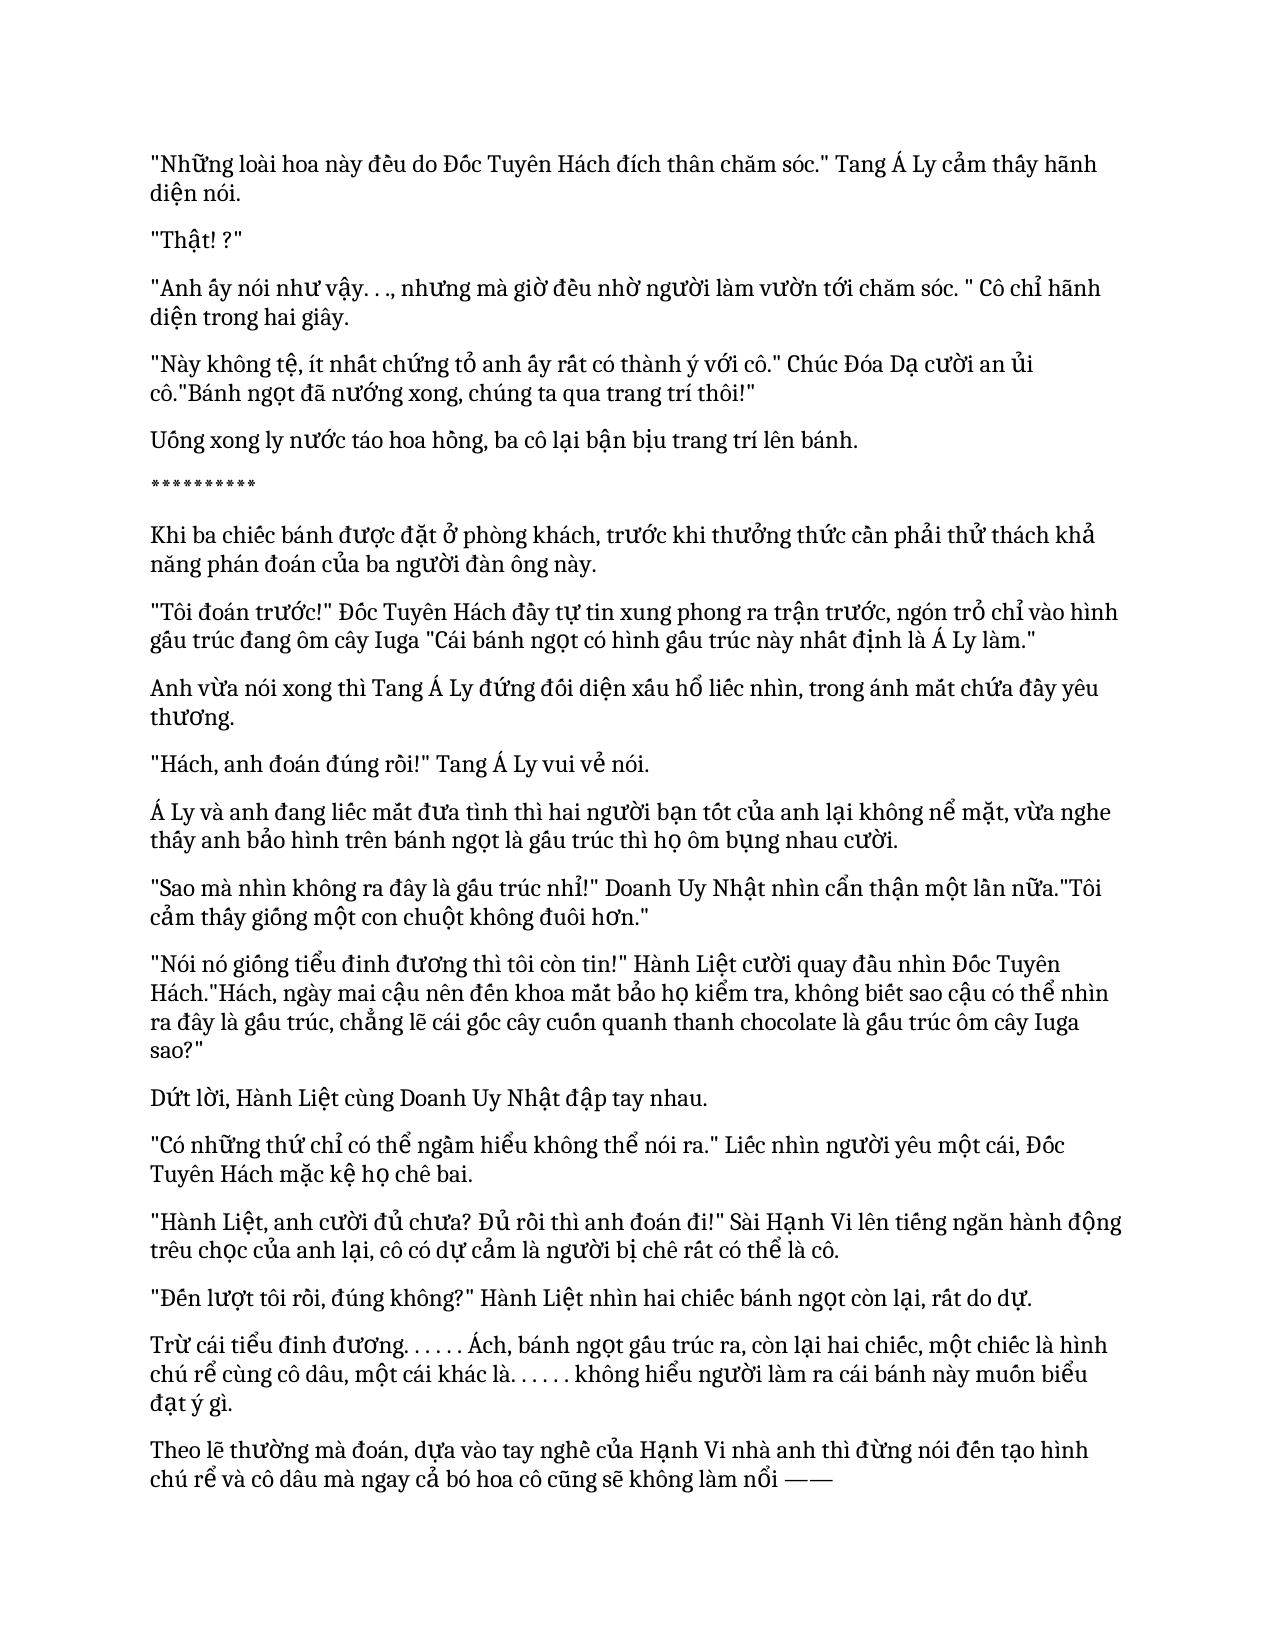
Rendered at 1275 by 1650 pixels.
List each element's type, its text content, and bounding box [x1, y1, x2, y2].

text Dứt lời, Hành Liệt cùng Doanh Uy Nhật đập tay nhau. [150, 1084, 1125, 1112]
text "Hách, anh đoán đúng rồi!" Tang Á Ly vui vẻ nói. [150, 750, 1125, 779]
text "Có những thứ chỉ có thể ngầm hiểu không thể nói ra." Liếc nhìn người yêu một cái, Đốc Tuyên Hách mặc kệ họ chê bai. [150, 1131, 1125, 1189]
text "Nói nó giống tiểu đinh đương thì tôi còn tin!" Hành Liệt cười quay đầu nhìn Đốc Tuyên Hách."Hách, ngày mai cậu nên đến khoa mắt bảo họ kiểm tra, không biết sao cậu có thể nhìn ra đây là gấu trúc, chẳng lẽ cái gốc cây cuốn quanh thanh chocolate là gấu trúc ôm cây Iuga sao?" [150, 950, 1125, 1065]
text Anh vừa nói xong thì Tang Á Ly đứng đối diện xấu hổ liếc nhìn, trong ánh mắt chứa đầy yêu thương. [150, 674, 1125, 731]
text "Những loài hoa này đều do Đốc Tuyên Hách đích thân chăm sóc." Tang Á Ly cảm thấy hãnh diện nói. [150, 150, 1125, 207]
text "Anh ấy nói như vậy. . ., nhưng mà giờ đều nhờ người làm vườn tới chăm sóc. " Cô chỉ hãnh diện trong hai giây. [150, 274, 1125, 331]
text Uống xong ly nước táo hoa hồng, ba cô lại bận bịu trang trí lên bánh. [150, 426, 1125, 455]
text ********** [150, 474, 1125, 502]
text "Này không tệ, ít nhất chứng tỏ anh ấy rất có thành ý với cô." Chúc Đóa Dạ cười an ủi cô."Bánh ngọt đã nướng xong, chúng ta qua trang trí thôi!" [150, 350, 1125, 407]
text "Đến lượt tôi rồi, đúng không?" Hành Liệt nhìn hai chiếc bánh ngọt còn lại, rất do dự. [150, 1284, 1125, 1312]
text Trừ cái tiểu đinh đương. . . . . . Ách, bánh ngọt gấu trúc ra, còn lại hai chiếc, một chiếc là hình chú rể cùng cô dâu, một cái khác là. . . . . . không hiểu người làm ra cái bánh này muốn biểu đạt ý gì. [150, 1331, 1125, 1417]
text "Thật! ?" [150, 226, 1125, 255]
text Á Ly và anh đang liếc mắt đưa tình thì hai người bạn tốt của anh lại không nể mặt, vừa nghe thấy anh bảo hình trên bánh ngọt là gấu trúc thì họ ôm bụng nhau cười. [150, 797, 1125, 855]
text "Sao mà nhìn không ra đây là gấu trúc nhỉ!" Doanh Uy Nhật nhìn cẩn thận một lần nữa."Tôi cảm thấy giống một con chuột không đuôi hơn." [150, 874, 1125, 931]
text Khi ba chiếc bánh được đặt ở phòng khách, trước khi thưởng thức cần phải thử thách khả năng phán đoán của ba người đàn ông này. [150, 521, 1125, 579]
text "Hành Liệt, anh cười đủ chưa? Đủ rồi thì anh đoán đi!" Sài Hạnh Vi lên tiếng ngăn hành động trêu chọc của anh lại, cô có dự cảm là người bị chê rất có thể là cô. [150, 1207, 1125, 1265]
text Theo lẽ thường mà đoán, dựa vào tay nghề của Hạnh Vi nhà anh thì đừng nói đến tạo hình chú rể và cô dâu mà ngay cả bó hoa cô cũng sẽ không làm nổi —— [150, 1436, 1125, 1494]
text "Tôi đoán trước!" Đốc Tuyên Hách đầy tự tin xung phong ra trận trước, ngón trỏ chỉ vào hình gấu trúc đang ôm cây Iuga "Cái bánh ngọt có hình gấu trúc này nhất định là Á Ly làm." [150, 597, 1125, 655]
